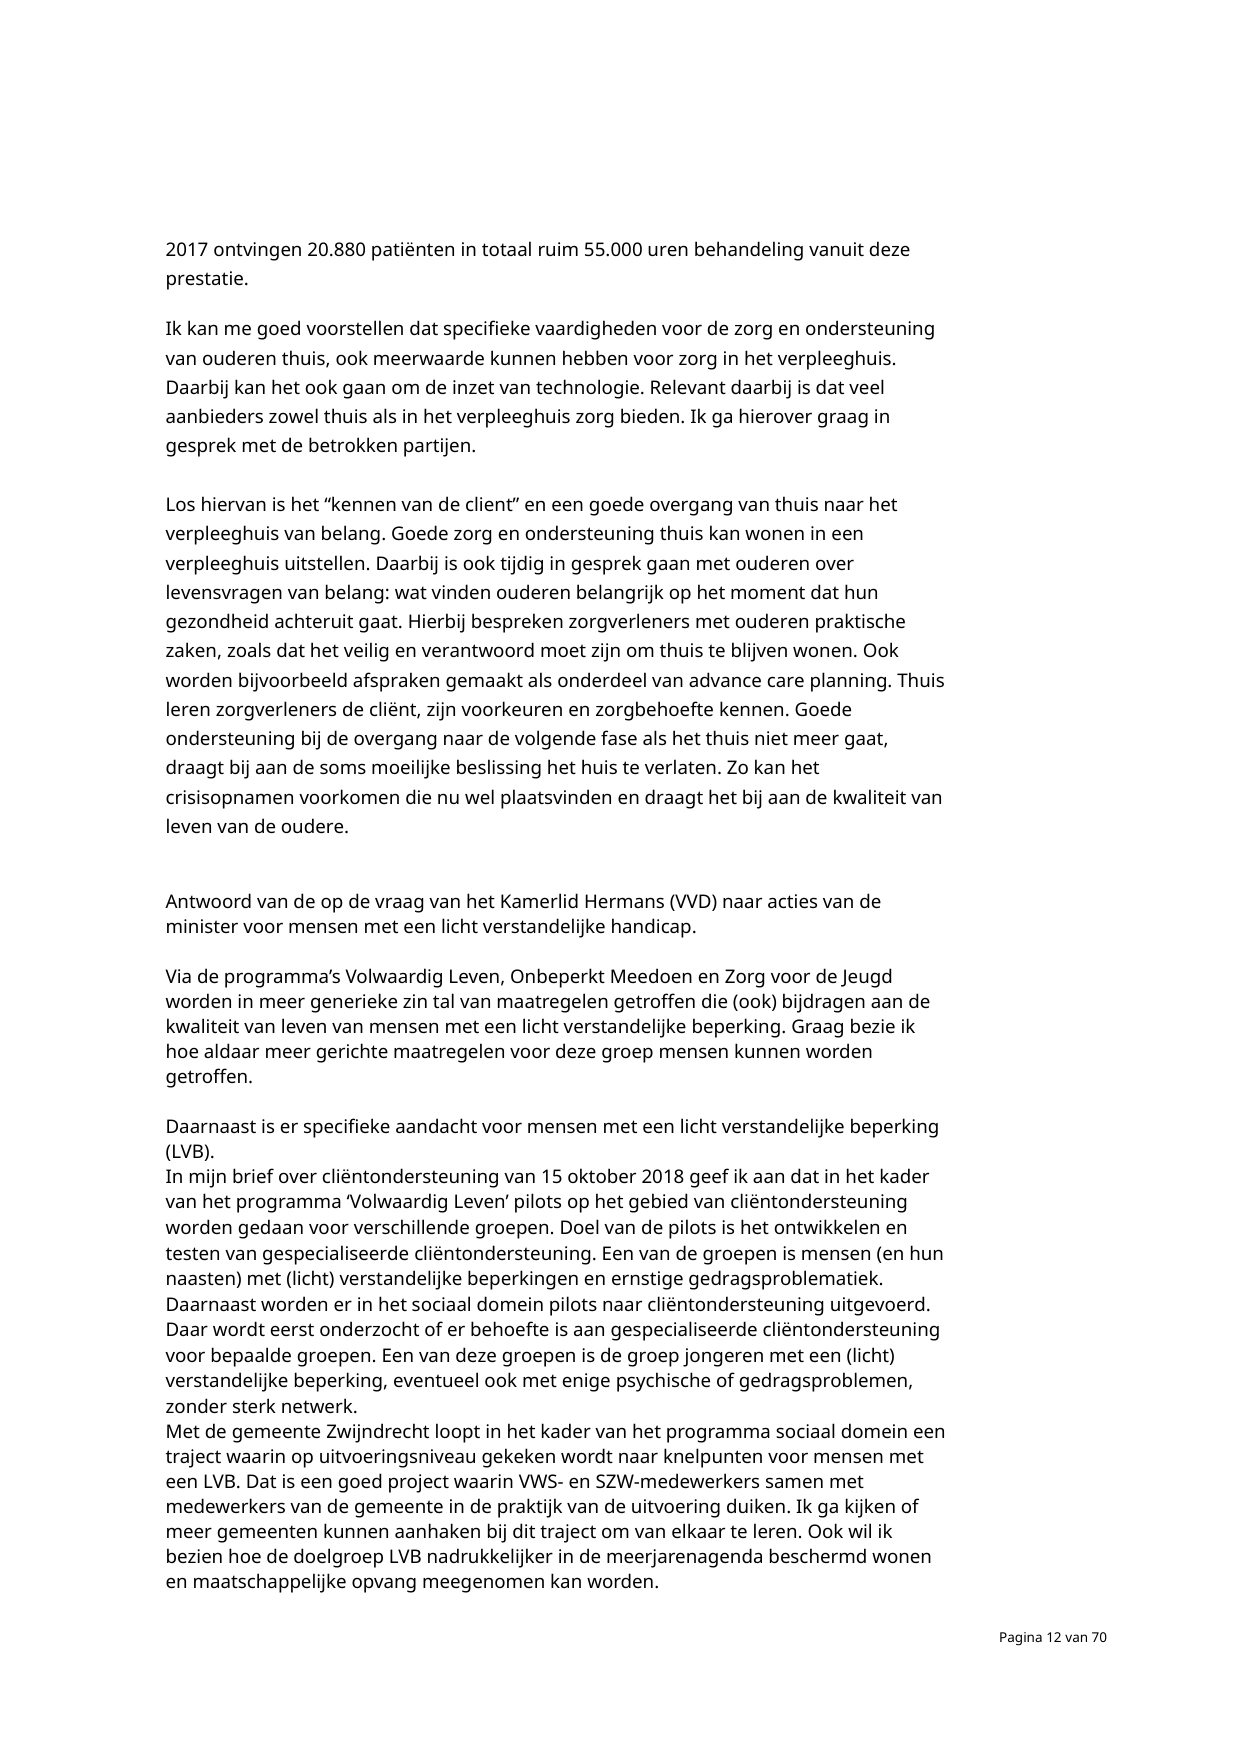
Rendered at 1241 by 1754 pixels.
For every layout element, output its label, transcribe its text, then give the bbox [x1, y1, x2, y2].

text Antwoord van de minister van Volksgezondheid, Welzijn en Sport op de vraag van het Kamerlid () naar acties van de minister voor mensen met een licht verstandelijke handicap. [165, 888, 950, 938]
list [165, 236, 950, 291]
text Via de programma’s Volwaardig Leven, Onbeperkt Meedoen en Zorg voor de Jeugd worden in meer generieke zin tal van maatregelen getroffen die (ook) bijdragen aan de kwaliteit van leven van mensen met een licht verstandelijke beperking. Graag bezie ik hoe aldaar meer gerichte maatregelen voor deze groep mensen kunnen worden getroffen. Daarnaast is er specifieke aandacht voor mensen met een licht verstandelijke beperking (LVB). [165, 938, 950, 1163]
list Ik kan me goed voorstellen dat specifieke vaardigheden voor de zorg en ondersteuning van ouderen thuis, ook meerwaarde kunnen hebben voor zorg in het verpleeghuis. Daarbij kan het ook gaan om de inzet van technologie. Relevant daarbij is dat veel aanbieders zowel thuis als in het verpleeghuis zorg bieden. Ik ga hierover graag in gesprek met de betrokken partijen. Los hiervan is het “kennen van de client” en een goede overgang van thuis naar het verpleeghuis van belang. Goede zorg en ondersteuning thuis kan wonen in een verpleeghuis uitstellen. Daarbij is ook tijdig in gesprek gaan met ouderen over levensvragen van belang: wat vinden ouderen belangrijk op het moment dat hun gezondheid achteruit gaat. Hierbij bespreken zorgverleners met ouderen praktische zaken, zoals dat het veilig en verantwoord moet zijn om thuis te blijven wonen. Ook worden bijvoorbeeld afspraken gemaakt als onderdeel van advance care planning. Thuis leren zorgverleners de cliënt, zijn voorkeuren en zorgbehoefte kennen. Goede ondersteuning bij de overgang naar de volgende fase als het thuis niet meer gaat, draagt bij aan de soms moeilijke beslissing het huis te verlaten. Zo kan het crisisopnamen voorkomen die nu wel plaatsvinden en draagt het bij aan de kwaliteit van leven van de oudere. [165, 316, 950, 839]
text In mijn brief over cliëntondersteuning van 15 oktober 2018 geef ik aan dat in het kader van het programma ‘Volwaardig Leven’ pilots op het gebied van cliëntondersteuning worden gedaan voor verschillende groepen. Doel van de pilots is het ontwikkelen en testen van gespecialiseerde cliëntondersteuning. Een van de groepen is mensen (en hun naasten) met (licht) verstandelijke beperkingen en ernstige gedragsproblematiek. Daarnaast worden er in het sociaal domein pilots naar cliëntondersteuning uitgevoerd. Daar wordt eerst onderzocht of er behoefte is aan gespecialiseerde cliëntondersteuning voor bepaalde groepen. Een van deze groepen is de groep jongeren met een (licht) verstandelijke beperking, eventueel ook met enige psychische of gedragsproblemen, zonder sterk netwerk. [165, 1163, 950, 1418]
text Met de gemeente Zwijndrecht loopt in het kader van het programma sociaal domein een traject waarin op uitvoeringsniveau gekeken wordt naar knelpunten voor mensen met een LVB. Dat is een goed project waarin VWS- en SZW-medewerkers samen met medewerkers van de gemeente in de praktijk van de uitvoering duiken. Ik ga kijken of meer gemeenten kunnen aanhaken bij dit traject om van elkaar te leren. Ook wil ik bezien hoe de doelgroep LVB nadrukkelijker in de meerjarenagenda beschermd wonen en maatschappelijke opvang meegenomen kan worden. [165, 1418, 950, 1593]
